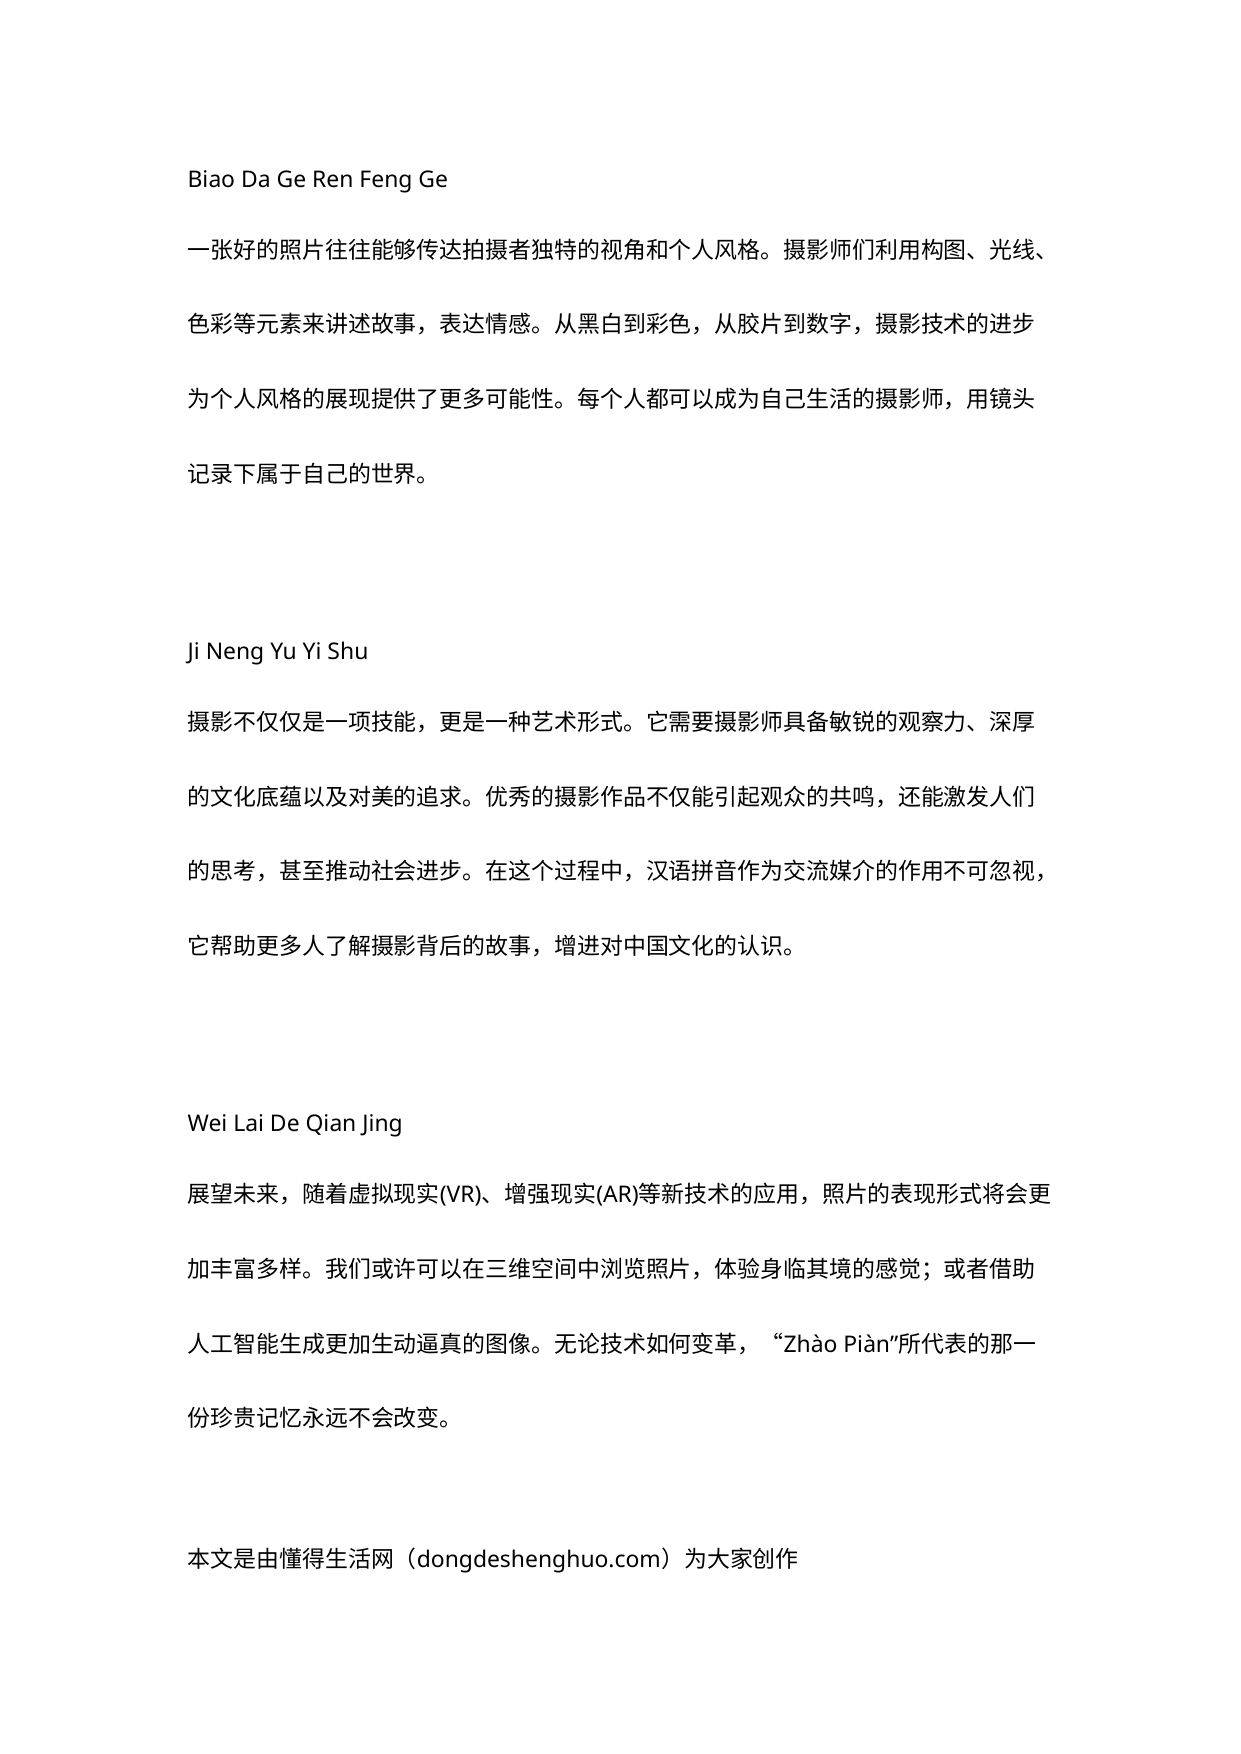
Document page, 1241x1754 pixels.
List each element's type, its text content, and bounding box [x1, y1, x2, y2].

text 展望未来，随着虚拟现实(VR)、增强现实(AR)等新技术的应用，照片的表现形式将会更加丰富多样。我们或许可以在三维空间中浏览照片，体验身临其境的感觉；或者借助人工智能生成更加生动逼真的图像。无论技术如何变革，“Zhào Piàn”所代表的那一份珍贵记忆永远不会改变。 [187, 1160, 1053, 1449]
text 一张好的照片往往能够传达拍摄者独特的视角和个人风格。摄影师们利用构图、光线、色彩等元素来讲述故事，表达情感。从黑白到彩色，从胶片到数字，摄影技术的进步为个人风格的展现提供了更多可能性。每个人都可以成为自己生活的摄影师，用镜头记录下属于自己的世界。 [187, 216, 1053, 505]
text 本文是由懂得生活网（dongdeshenghuo.com）为大家创作 [187, 1525, 1053, 1590]
text Wei Lai De Qian Jing [187, 1106, 1053, 1139]
text Ji Neng Yu Yi Shu [187, 634, 1053, 667]
text Biao Da Ge Ren Feng Ge [187, 162, 1053, 194]
text 摄影不仅仅是一项技能，更是一种艺术形式。它需要摄影师具备敏锐的观察力、深厚的文化底蕴以及对美的追求。优秀的摄影作品不仅能引起观众的共鸣，还能激发人们的思考，甚至推动社会进步。在这个过程中，汉语拼音作为交流媒介的作用不可忽视，它帮助更多人了解摄影背后的故事，增进对中国文化的认识。 [187, 688, 1053, 977]
